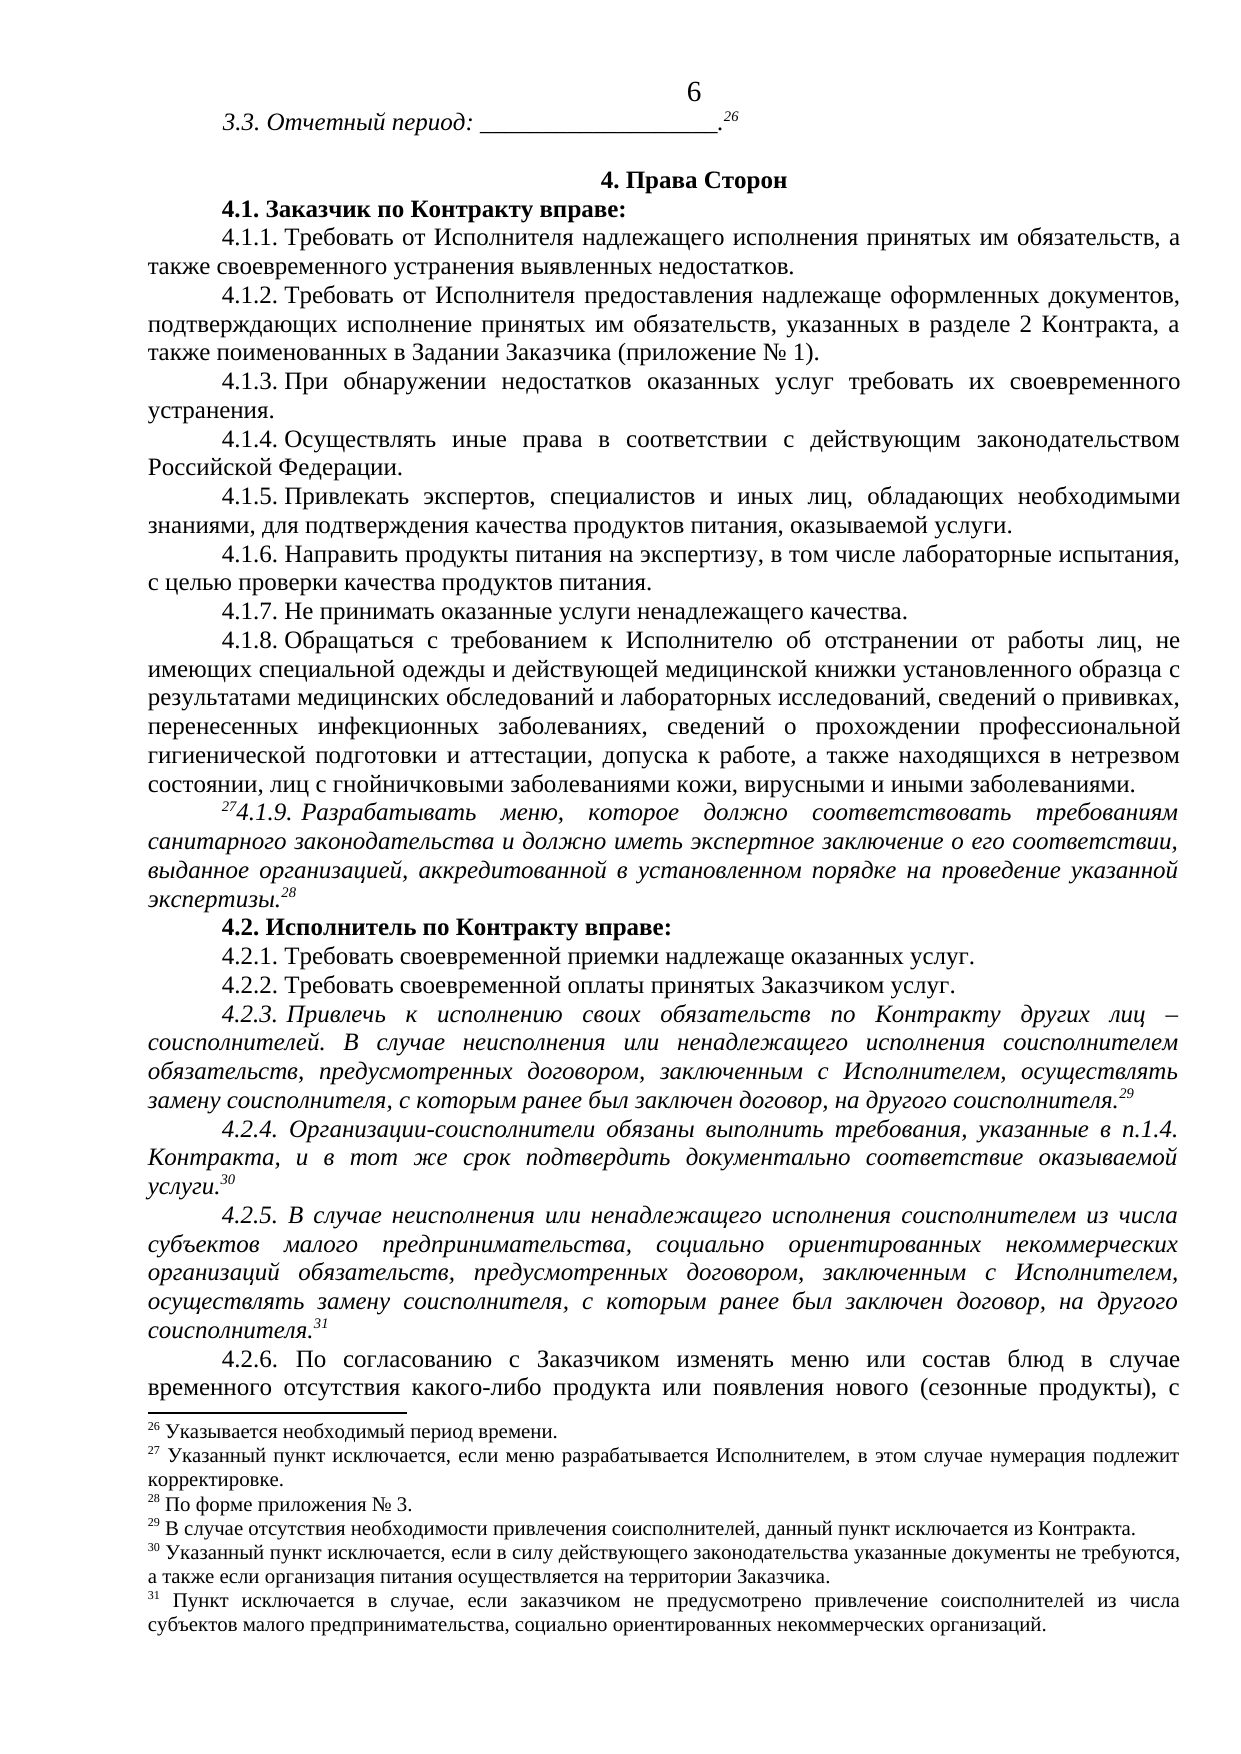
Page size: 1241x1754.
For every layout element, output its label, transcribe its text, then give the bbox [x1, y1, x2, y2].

text 4.1.4. Осуществлять иные права в соответствии с действующим законодательством Российской Федерации. [148, 424, 1181, 481]
text 4.1.3. При обнаружении недостатков оказанных услуг требовать их своевременного устранения. [148, 366, 1181, 424]
text 4.1.6. Направить продукты питания на экспертизу, в том числе лабораторные испытания, с целью проверки качества продуктов питания. [148, 539, 1181, 596]
text 4.2.3. Привлечь к исполнению своих обязательств по Контракту других лиц – соисполнителей. В случае неисполнения или ненадлежащего исполнения соисполнителем обязательств, предусмотренных договором, заключенным с Исполнителем, осуществлять замену соисполнителя, с которым ранее был заключен договор, на другого соисполнителя. [148, 999, 1181, 1114]
text 4.2.4. Организации-соисполнители обязаны выполнить требования, указанные в п.1.4. Контракта, и в тот же срок подтвердить документально соответствие оказываемой услуги. [148, 1114, 1181, 1200]
text 4.1.7. Не принимать оказанные услуги ненадлежащего качества. [148, 596, 1181, 625]
text 4.1.2. Требовать от Исполнителя предоставления надлежаще оформленных документов, подтверждающих исполнение принятых им обязательств, указанных в разделе 2 Контракта, а также поименованных в Задании Заказчика (приложение № 1). [148, 280, 1181, 366]
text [148, 1344, 1181, 1401]
text 4.1.8. Обращаться с требованием к Исполнителю об отстранении от работы лиц, не имеющих специальной одежды и действующей медицинской книжки установленного образца с результатами медицинских обследований и лабораторных исследований, сведений о прививках, перенесенных инфекционных заболеваниях, сведений о прохождении профессиональной гигиенической подготовки и аттестации, допуска к работе, а также находящихся в нетрезвом состоянии, лиц с гнойничковыми заболеваниями кожи, вирусными и иными заболеваниями. [148, 625, 1181, 797]
text 4.2.2. Требовать своевременной оплаты принятых Заказчиком услуг. [148, 970, 1181, 999]
text 4.1.5. Привлекать экспертов, специалистов и иных лиц, обладающих необходимыми знаниями, для подтверждения качества продуктов питания, оказываемой услуги. [148, 481, 1181, 539]
text 4.1. Заказчик по Контракту вправе: [148, 194, 1181, 222]
text 4.1.1. Требовать от Исполнителя надлежащего исполнения принятых им обязательств, а также своевременного устранения выявленных недостатков. [148, 222, 1181, 280]
text 4.2.1. Требовать своевременной приемки надлежаще оказанных услуг. [148, 941, 1181, 970]
text 3.3. Отчетный период: ___________________. [223, 107, 1181, 136]
text 4.1.9. Разрабатывать меню, которое должно соответствовать требованиям санитарного законодательства и должно иметь экспертное заключение о его соответствии, выданное организацией, аккредитованной в установленном порядке на проведение указанной экспертизы. [148, 797, 1181, 912]
text 4.2. Исполнитель по Контракту вправе: [148, 912, 1181, 941]
text 4. Права Сторон [148, 165, 1181, 194]
text 4.2.5. В случае неисполнения или ненадлежащего исполнения соисполнителем из числа субъектов малого предпринимательства, социально ориентированных некоммерческих организаций обязательств, предусмотренных договором, заключенным с Исполнителем, осуществлять замену соисполнителя, с которым ранее был заключен договор, на другого соисполнителя. [148, 1200, 1181, 1344]
